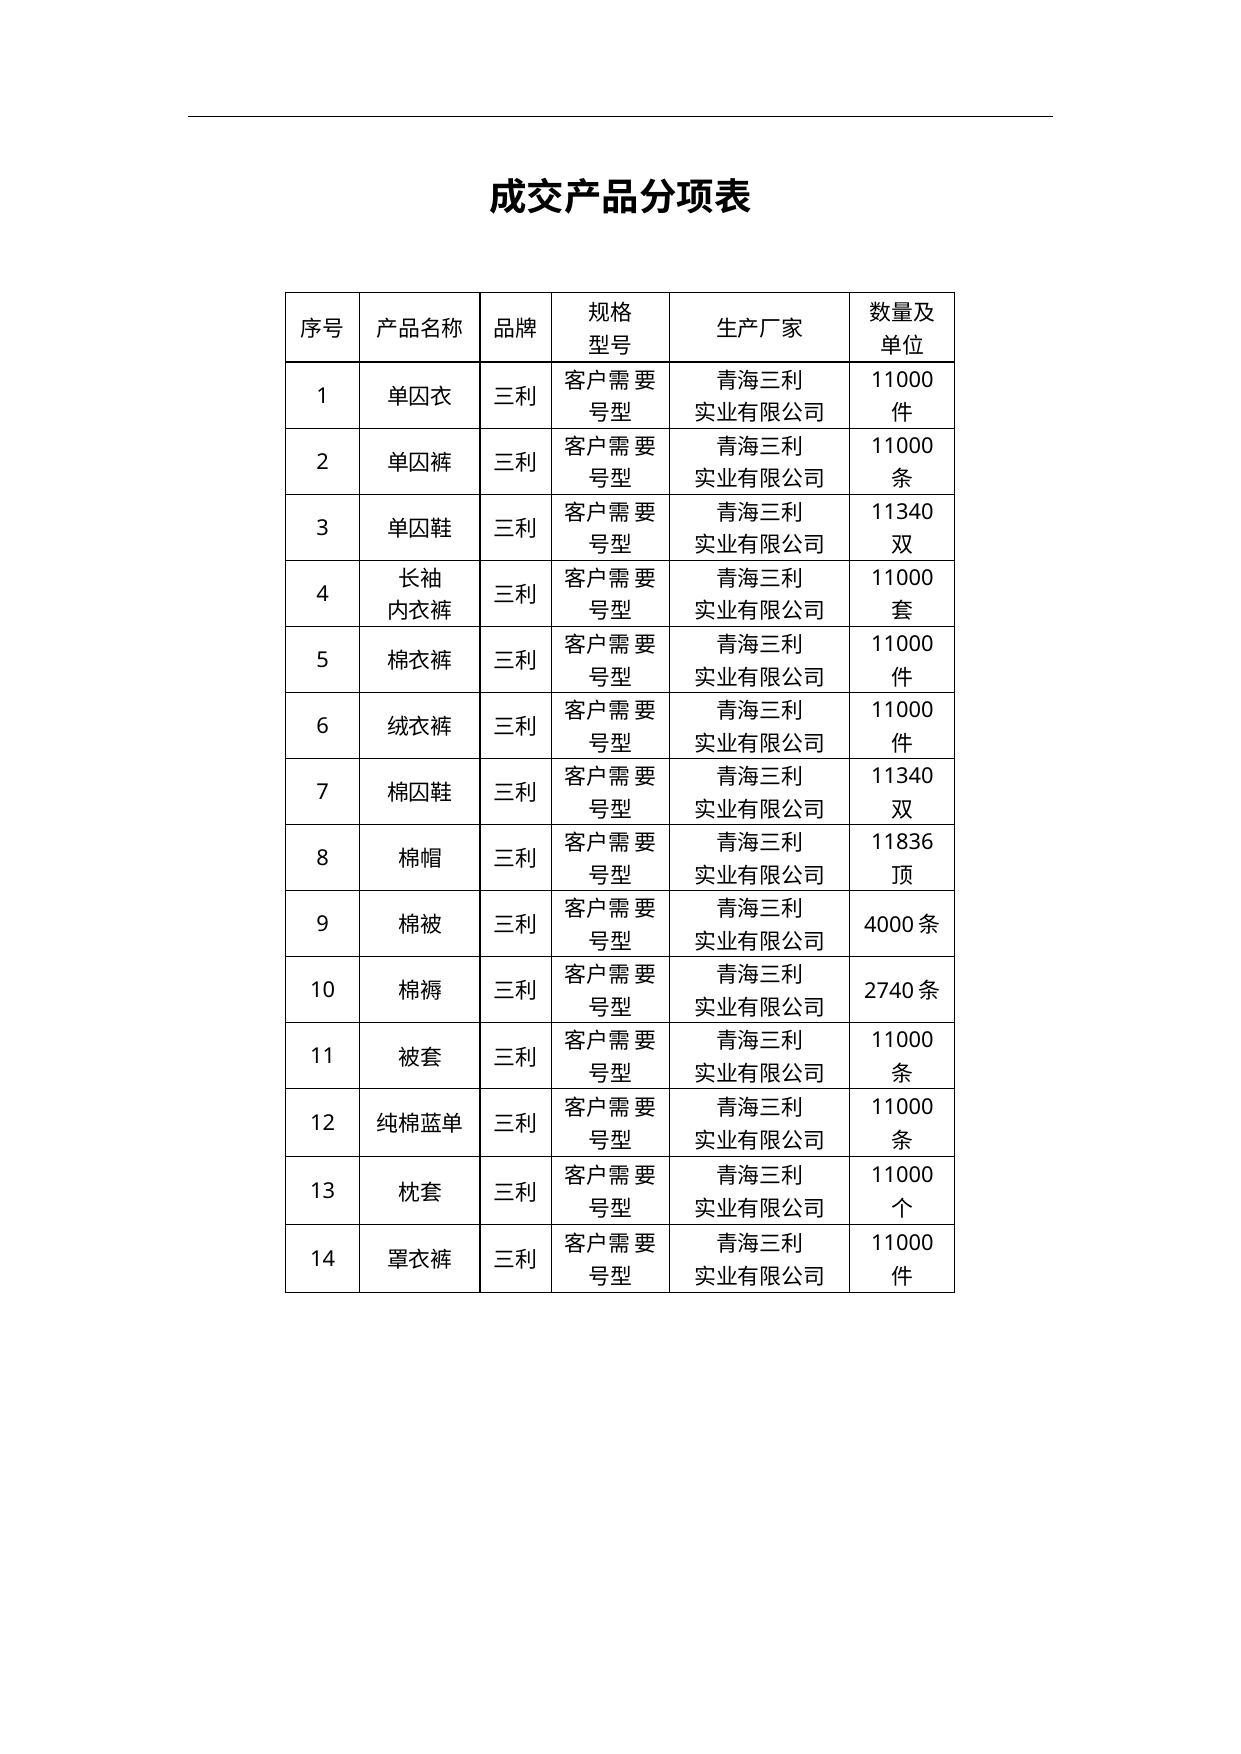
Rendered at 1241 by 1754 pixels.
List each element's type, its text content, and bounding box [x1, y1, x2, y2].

table_cell 客户需 要号型 [552, 825, 669, 890]
table_header 数量及单位 [850, 293, 954, 361]
table_header 规格 型号 [552, 293, 669, 361]
table_cell 14 [286, 1225, 359, 1292]
table_cell 青海三利 实业有限公司 [670, 561, 849, 626]
table_cell 三利 [481, 1225, 551, 1292]
subtitle 成交产品分项表 [187, 162, 1053, 227]
table_cell 客户需 要号型 [552, 693, 669, 758]
table_cell 2740条 [850, 957, 954, 1022]
table_cell 三利 [481, 759, 551, 824]
table_cell 三利 [481, 561, 551, 626]
table_cell 13 [286, 1157, 359, 1224]
table_cell 三利 [481, 1157, 551, 1224]
table_cell 客户需 要号型 [552, 891, 669, 956]
table_cell 青海三利 实业有限公司 [670, 627, 849, 692]
table_cell 青海三利 实业有限公司 [670, 1157, 849, 1224]
table_cell 4000条 [850, 891, 954, 956]
table_cell 纯棉蓝单 [360, 1089, 479, 1156]
table_cell 三利 [481, 891, 551, 956]
table_cell 客户需 要号型 [552, 1023, 669, 1088]
table_cell 11000件 [850, 627, 954, 692]
table_cell 客户需 要号型 [552, 561, 669, 626]
table_cell 11340双 [850, 759, 954, 824]
table_cell 客户需 要号型 [552, 1157, 669, 1224]
table_header 产品名称 [360, 293, 479, 361]
table_cell 青海三利 实业有限公司 [670, 1023, 849, 1088]
table_cell 三利 [481, 1089, 551, 1156]
table_cell 7 [286, 759, 359, 824]
table_cell 枕套 [360, 1157, 479, 1224]
table_cell 1 [286, 363, 359, 427]
table_cell 2 [286, 429, 359, 493]
table_cell 三利 [481, 495, 551, 559]
table_cell 11000件 [850, 363, 954, 427]
table_cell 11836顶 [850, 825, 954, 890]
table_cell 三利 [481, 825, 551, 890]
table_cell 11000条 [850, 429, 954, 493]
table_cell 三利 [481, 1023, 551, 1088]
table_cell 3 [286, 495, 359, 559]
table_cell 客户需 要号型 [552, 495, 669, 559]
table_cell 11000个 [850, 1157, 954, 1224]
table_cell 5 [286, 627, 359, 692]
table_cell 青海三利 实业有限公司 [670, 1089, 849, 1156]
table_cell 11340双 [850, 495, 954, 559]
table_cell 客户需 要号型 [552, 957, 669, 1022]
table_cell 12 [286, 1089, 359, 1156]
table_cell 客户需 要号型 [552, 1225, 669, 1292]
table_cell 11000条 [850, 1023, 954, 1088]
table_cell 三利 [481, 363, 551, 427]
table_cell 三利 [481, 693, 551, 758]
table_cell 4 [286, 561, 359, 626]
table_cell 客户需 要号型 [552, 1089, 669, 1156]
table_cell 单囚鞋 [360, 495, 479, 559]
table_cell 客户需 要号型 [552, 759, 669, 824]
table_cell 罩衣裤 [360, 1225, 479, 1292]
table_cell 棉被 [360, 891, 479, 956]
table_cell 青海三利 实业有限公司 [670, 693, 849, 758]
table_header 序号 [286, 293, 359, 361]
table_cell 三利 [481, 627, 551, 692]
table_cell 棉帽 [360, 825, 479, 890]
table_cell 棉囚鞋 [360, 759, 479, 824]
table_cell 青海三利 实业有限公司 [670, 759, 849, 824]
table_cell 长袖 内衣裤 [360, 561, 479, 626]
table_cell 青海三利 实业有限公司 [670, 825, 849, 890]
table_header 品牌 [481, 293, 551, 361]
table_cell 青海三利 实业有限公司 [670, 429, 849, 493]
table_cell 棉衣裤 [360, 627, 479, 692]
table_cell 三利 [481, 429, 551, 493]
table_cell 单囚衣 [360, 363, 479, 427]
table_cell 11000件 [850, 1225, 954, 1292]
table_cell 单囚裤 [360, 429, 479, 493]
table_header 生产厂家 [670, 293, 849, 361]
table_cell 8 [286, 825, 359, 890]
table_cell 被套 [360, 1023, 479, 1088]
table_cell 绒衣裤 [360, 693, 479, 758]
table_cell 青海三利 实业有限公司 [670, 957, 849, 1022]
table_cell 青海三利 实业有限公司 [670, 363, 849, 427]
table_cell 青海三利 实业有限公司 [670, 495, 849, 559]
table_cell 青海三利 实业有限公司 [670, 891, 849, 956]
table_cell 客户需 要号型 [552, 429, 669, 493]
table_cell 青海三利 实业有限公司 [670, 1225, 849, 1292]
table_cell 11000套 [850, 561, 954, 626]
table_cell 客户需 要号型 [552, 627, 669, 692]
table_cell 6 [286, 693, 359, 758]
table_cell 11000件 [850, 693, 954, 758]
table_cell 11 [286, 1023, 359, 1088]
table_cell 棉褥 [360, 957, 479, 1022]
table_cell 10 [286, 957, 359, 1022]
table_cell 11000条 [850, 1089, 954, 1156]
table_cell 客户需 要号型 [552, 363, 669, 427]
table_cell 9 [286, 891, 359, 956]
table_cell 三利 [481, 957, 551, 1022]
